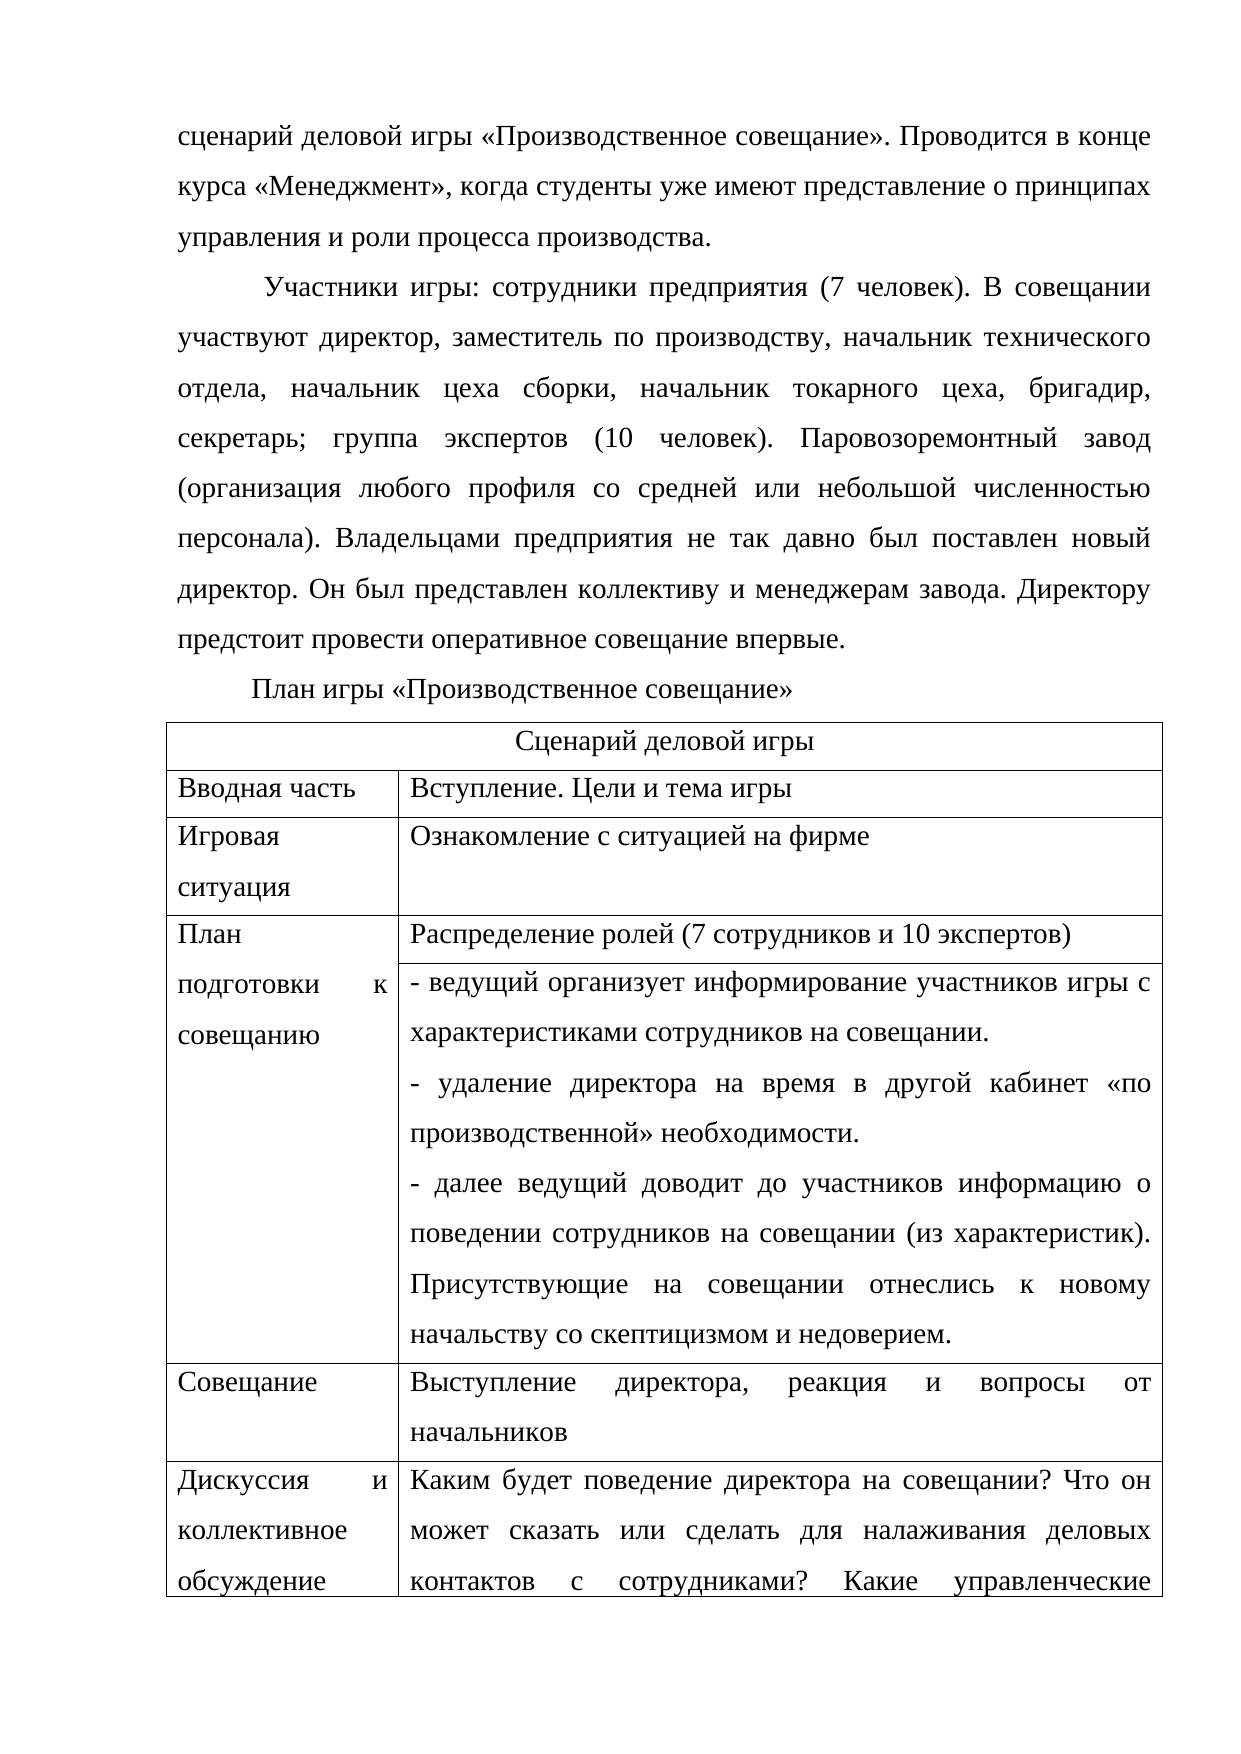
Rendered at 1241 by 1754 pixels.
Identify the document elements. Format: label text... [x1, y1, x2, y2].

table_cell Вступление. Цели и тема игры [399, 771, 1162, 817]
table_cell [167, 1462, 398, 1596]
table_cell Выступление директора, реакция и вопросы от начальников [399, 1364, 1162, 1461]
text План игры «Производственное совещание» [177, 672, 1152, 705]
table_header Сценарий деловой игры [167, 723, 1162, 769]
table_cell - ведущий организует информирование участников игры с характеристиками сотрудников на совещании. - удаление директора на время в другой кабинет «по производственной» необходимости. - далее ведущий доводит до участников информацию о поведении сотрудников на совещании (из характеристик). Присутствующие на совещании отнеслись к новому начальству со скептицизмом и недоверием. [399, 964, 1162, 1363]
table_cell Совещание [167, 1364, 398, 1461]
text Участники игры: сотрудники предприятия (7 человек). В совещании участвуют директор, заместитель по производству, начальник технического отдела, начальник цеха сборки, начальник токарного цеха, бригадир, секретарь; группа экспертов (10 человек). Паровозоремонтный завод (организация любого профиля со средней или небольшой численностью персонала). Владельцами предприятия не так давно был поставлен новый директор. Он был представлен коллективу и менеджерам завода. Директору предстоит провести оперативное совещание впервые. [177, 269, 1152, 655]
table_cell Вводная часть [167, 771, 398, 817]
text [177, 118, 1152, 252]
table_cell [399, 1462, 1162, 1596]
table_cell Распределение ролей (7 сотрудников и 10 экспертов) [399, 916, 1162, 963]
table_cell Игровая ситуация [167, 818, 398, 915]
table_cell План подготовки к совещанию [167, 916, 398, 1363]
table_cell Ознакомление с ситуацией на фирме [399, 818, 1162, 915]
